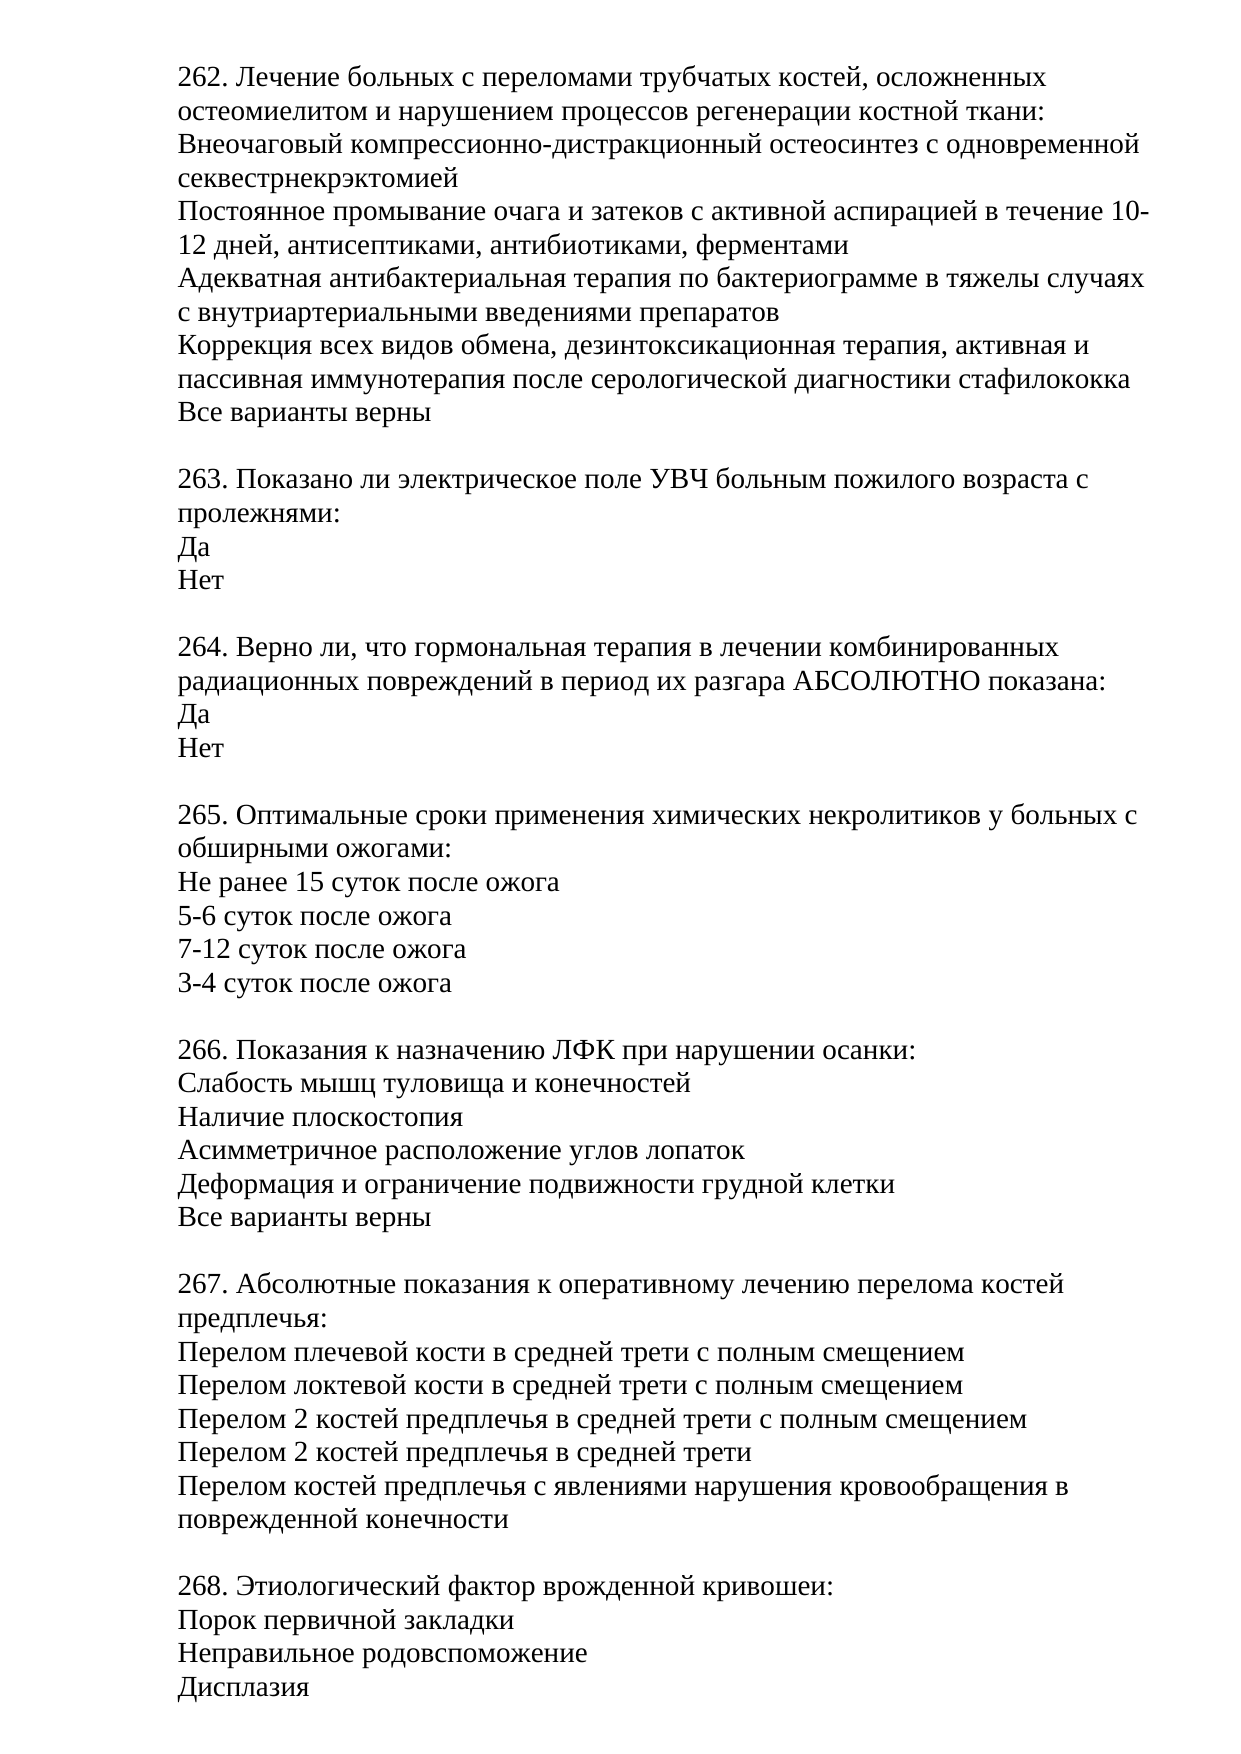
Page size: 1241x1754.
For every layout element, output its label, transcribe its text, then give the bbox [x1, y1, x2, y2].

text Постоянное промывание очага и затеков с активной аспирацией в течение 10-12 дней, антисептиками, антибиотиками, ферментами [177, 193, 1152, 260]
text 268. Этиологический фактор врожденной кривошеи: [177, 1568, 1152, 1602]
text Не ранее 15 суток после ожога [177, 864, 1152, 898]
text Да [177, 696, 1152, 730]
text 264. Верно ли, что гормональная терапия в лечении комбинированных радиационных повреждений в период их разгара АБСОЛЮТНО показана: [177, 629, 1152, 696]
text Наличие плоскостопия [177, 1099, 1152, 1132]
text Да [177, 529, 1152, 562]
text 266. Показания к назначению ЛФК при нарушении осанки: [177, 1032, 1152, 1065]
text 7-12 суток после ожога [177, 931, 1152, 965]
text 265. Оптимальные сроки применения химических некролитиков у больных с обширными ожогами: [177, 797, 1152, 864]
text Все варианты верны [177, 394, 1152, 428]
text Перелом плечевой кости в средней трети с полным смещением [177, 1334, 1152, 1367]
text Перелом костей предплечья с явлениями нарушения кровообращения в поврежденной конечности [177, 1468, 1152, 1535]
text Деформация и ограничение подвижности грудной клетки [177, 1166, 1152, 1199]
text 262. Лечение больных с переломами трубчатых костей, осложненных остеомиелитом и нарушением процессов регенерации костной ткани: [177, 59, 1152, 126]
text Внеочаговый компрессионно-дистракционный остеосинтез с одновременной секвестрнекрэктомией [177, 126, 1152, 193]
text Все варианты верны [177, 1199, 1152, 1233]
text 3-4 суток после ожога [177, 965, 1152, 998]
text Слабость мышц туловища и конечностей [177, 1065, 1152, 1099]
text Нет [177, 562, 1152, 596]
text Асимметричное расположение углов лопаток [177, 1132, 1152, 1166]
text Адекватная антибактериальная терапия по бактериограмме в тяжелы случаях с внутриартериальными введениями препаратов [177, 260, 1152, 327]
text 5-6 суток после ожога [177, 898, 1152, 931]
text Перелом 2 костей предплечья в средней трети [177, 1434, 1152, 1468]
text Дисплазия [177, 1669, 1152, 1703]
text Перелом 2 костей предплечья в средней трети с полным смещением [177, 1401, 1152, 1434]
text 267. Абсолютные показания к оперативному лечению перелома костей предплечья: [177, 1267, 1152, 1334]
text Неправильное родовспоможение [177, 1636, 1152, 1669]
text Нет [177, 730, 1152, 763]
text Перелом локтевой кости в средней трети с полным смещением [177, 1367, 1152, 1401]
text Коррекция всех видов обмена, дезинтоксикационная терапия, активная и пассивная иммунотерапия после серологической диагностики стафилококка [177, 327, 1152, 394]
text 263. Показано ли электрическое поле УВЧ больным пожилого возраста с пролежнями: [177, 462, 1152, 529]
text Порок первичной закладки [177, 1602, 1152, 1636]
